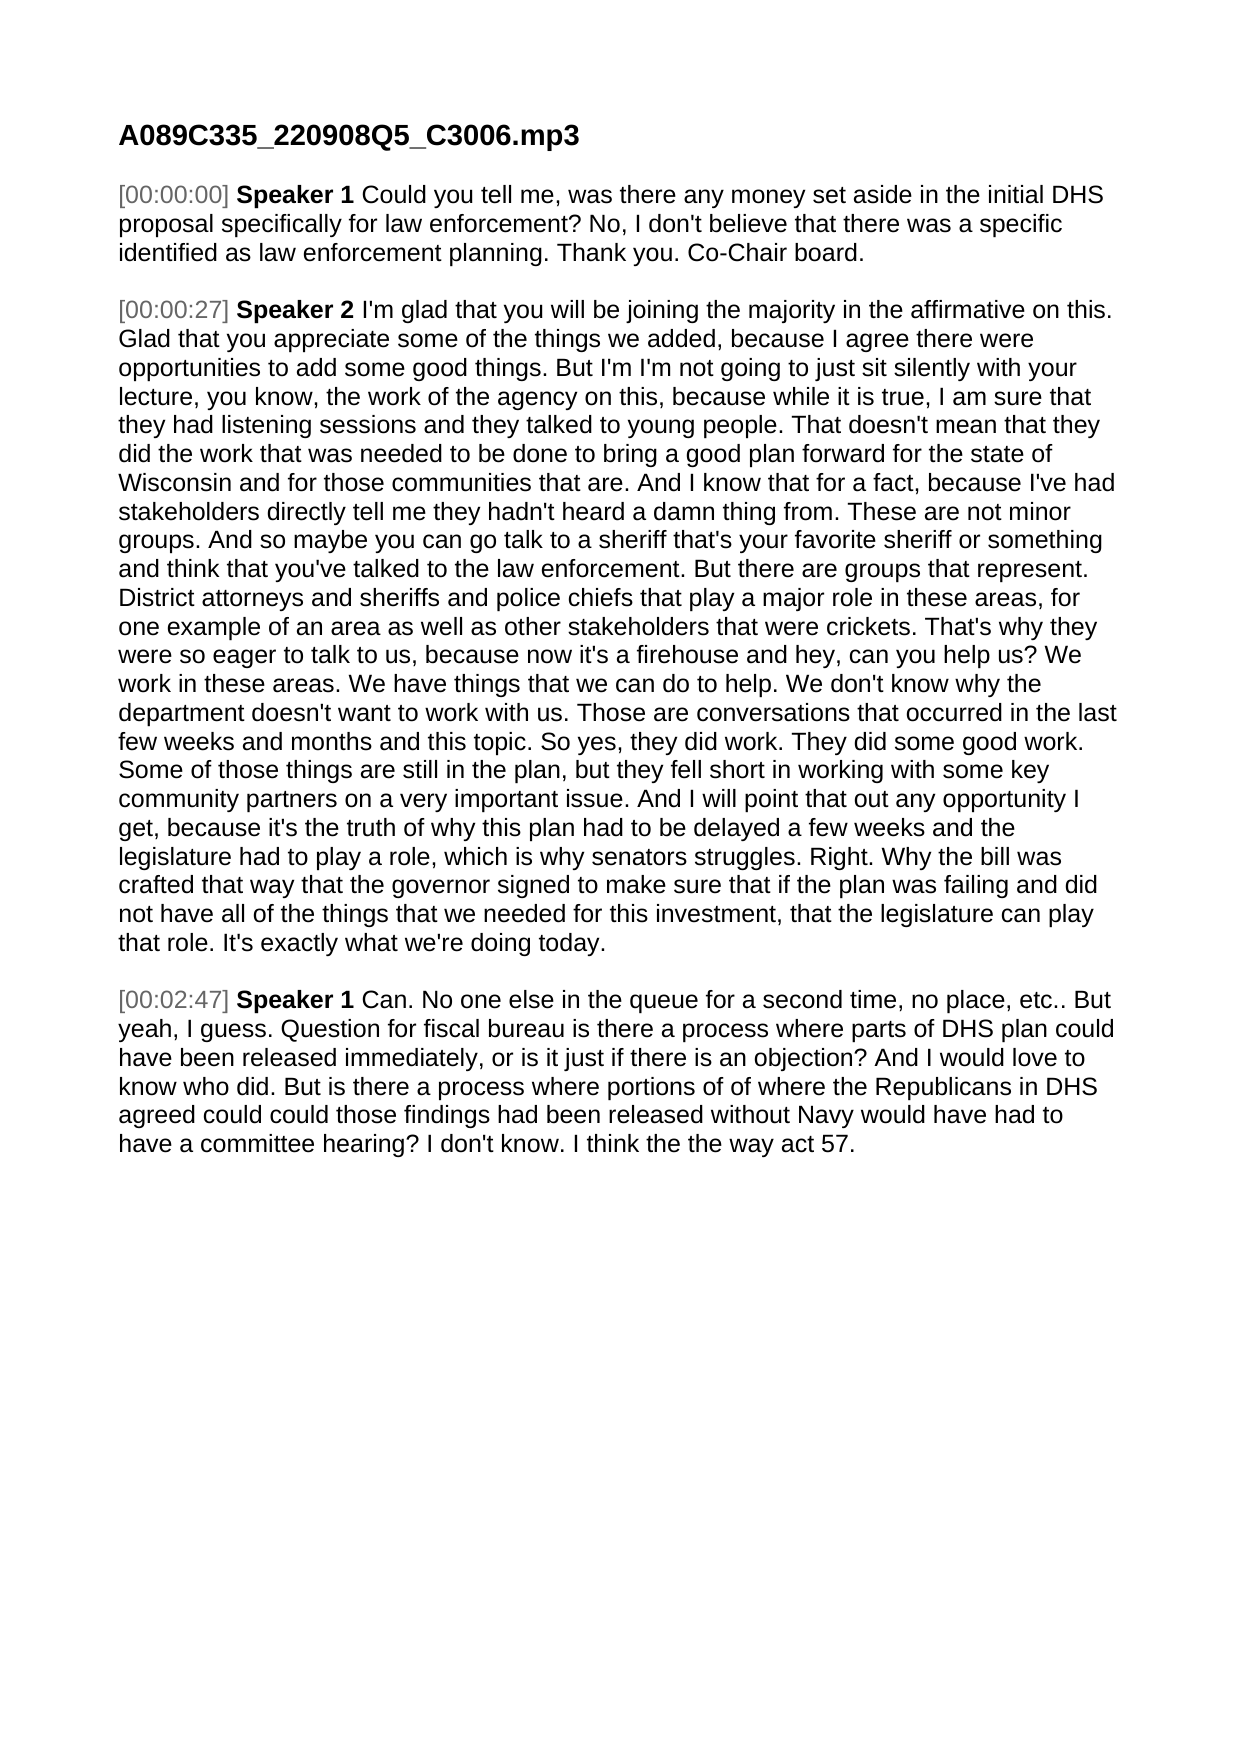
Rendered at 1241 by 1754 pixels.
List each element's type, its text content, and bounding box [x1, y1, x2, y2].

text [00:00:27] Speaker 2 I'm glad that you will be joining the majority in the affirmative on this. Glad that you appreciate some of the things we added, because I agree there were opportunities to add some good things. But I'm I'm not going to just sit silently with your lecture, you know, the work of the agency on this, because while it is true, I am sure that they had listening sessions and they talked to young people. That doesn't mean that they did the work that was needed to be done to bring a good plan forward for the state of Wisconsin and for those communities that are. And I know that for a fact, because I've had stakeholders directly tell me they hadn't heard a damn thing from. These are not minor groups. And so maybe you can go talk to a sheriff that's your favorite sheriff or something and think that you've talked to the law enforcement. But there are groups that represent. District attorneys and sheriffs and police chiefs that play a major role in these areas, for one example of an area as well as other stakeholders that were crickets. That's why they were so eager to talk to us, because now it's a firehouse and hey, can you help us? We work in these areas. We have things that we can do to help. We don't know why the department doesn't want to work with us. Those are conversations that occurred in the last few weeks and months and this topic. So yes, they did work. They did some good work. Some of those things are still in the plan, but they fell short in working with some key community partners on a very important issue. And I will point that out any opportunity I get, because it's the truth of why this plan had to be delayed a few weeks and the legislature had to play a role, which is why senators struggles. Right. Why the bill was crafted that way that the governor signed to make sure that if the plan was failing and did not have all of the things that we needed for this investment, that the legislature can play that role. It's exactly what we're doing today. [118, 295, 1122, 957]
text A089C335_220908Q5_C3006.mp3 [118, 118, 1122, 152]
text [00:00:00] Speaker 1 Could you tell me, was there any money set aside in the initial DHS proposal specifically for law enforcement? No, I don't believe that there was a specific identified as law enforcement planning. Thank you. Co-Chair board. [118, 180, 1122, 267]
text [00:02:47] Speaker 1 Can. No one else in the queue for a second time, no place, etc.. But yeah, I guess. Question for fiscal bureau is there a process where parts of DHS plan could have been released immediately, or is it just if there is an objection? And I would love to know who did. But is there a process where portions of of where the Republicans in DHS agreed could could those findings had been released without Navy would have had to have a committee hearing? I don't know. I think the the way act 57. [118, 985, 1122, 1158]
